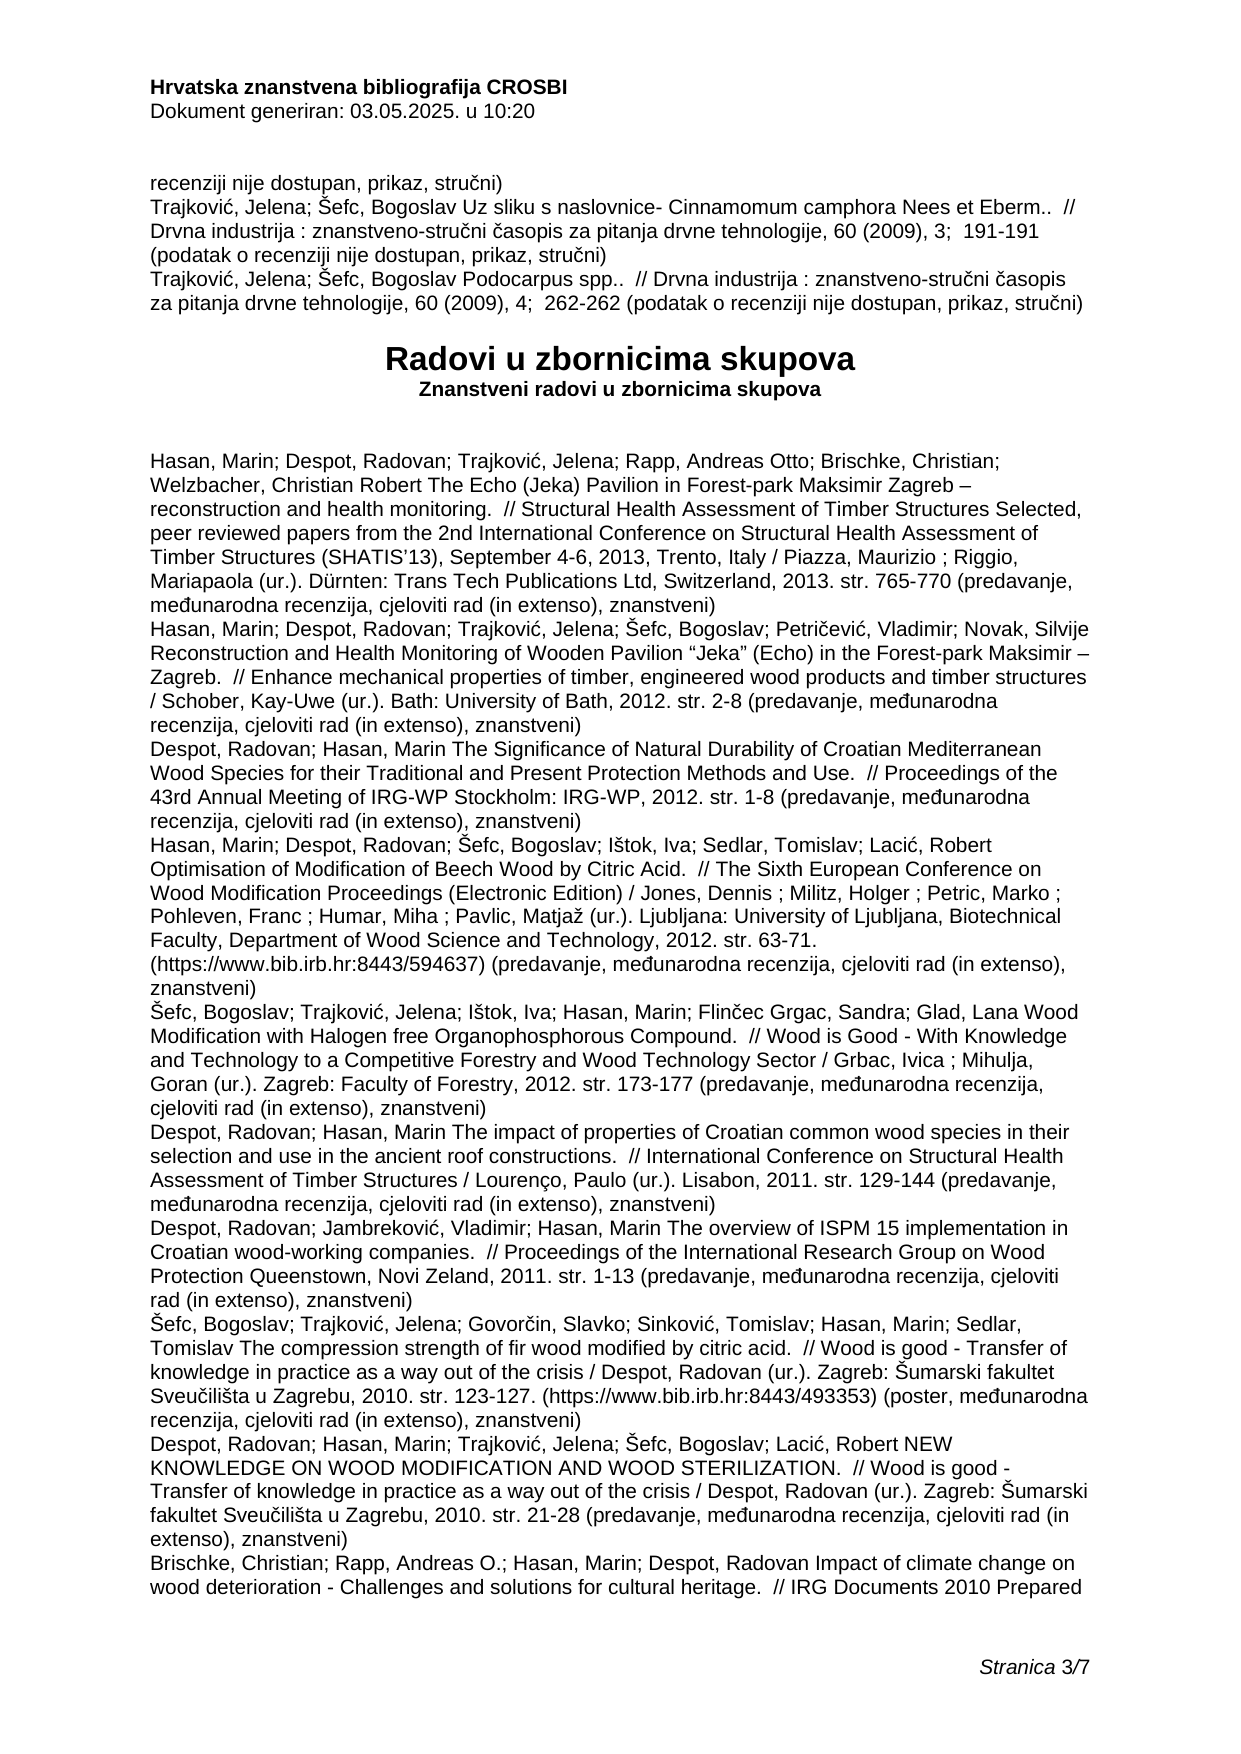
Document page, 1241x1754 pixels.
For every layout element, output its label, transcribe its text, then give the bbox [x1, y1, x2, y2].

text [150, 171, 1090, 195]
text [150, 1551, 1090, 1599]
text Šefc, Bogoslav; Trajković, Jelena; Ištok, Iva; Hasan, Marin; Flinčec Grgac, Sandra; Glad, Lana [150, 1000, 1090, 1120]
text Hasan, Marin; Despot, Radovan; Trajković, Jelena; Šefc, Bogoslav; Petričević, Vladimir; Novak, Silvije [150, 617, 1090, 737]
text Hasan, Marin; Despot, Radovan; Trajković, Jelena; Rapp, Andreas Otto; Brischke, Christian; Welzbacher, Christian Robert [150, 449, 1090, 617]
text Hasan, Marin; Despot, Radovan; Šefc, Bogoslav; Ištok, Iva; Sedlar, Tomislav; Lacić, Robert [150, 832, 1090, 1000]
subtitle Znanstveni radovi u zbornicima skupova [150, 377, 1090, 401]
text Despot, Radovan; Jambreković, Vladimir; Hasan, Marin [150, 1216, 1090, 1312]
text Despot, Radovan; Hasan, Marin [150, 1120, 1090, 1216]
subtitle Radovi u zbornicima skupova [150, 339, 1090, 377]
text Trajković, Jelena; Šefc, Bogoslav [150, 267, 1090, 315]
text Despot, Radovan; Hasan, Marin; Trajković, Jelena; Šefc, Bogoslav; Lacić, Robert [150, 1431, 1090, 1551]
text Despot, Radovan; Hasan, Marin [150, 737, 1090, 832]
text Šefc, Bogoslav; Trajković, Jelena; Govorčin, Slavko; Sinković, Tomislav; Hasan, Marin; Sedlar, Tomislav [150, 1312, 1090, 1431]
text Trajković, Jelena; Šefc, Bogoslav [150, 195, 1090, 267]
